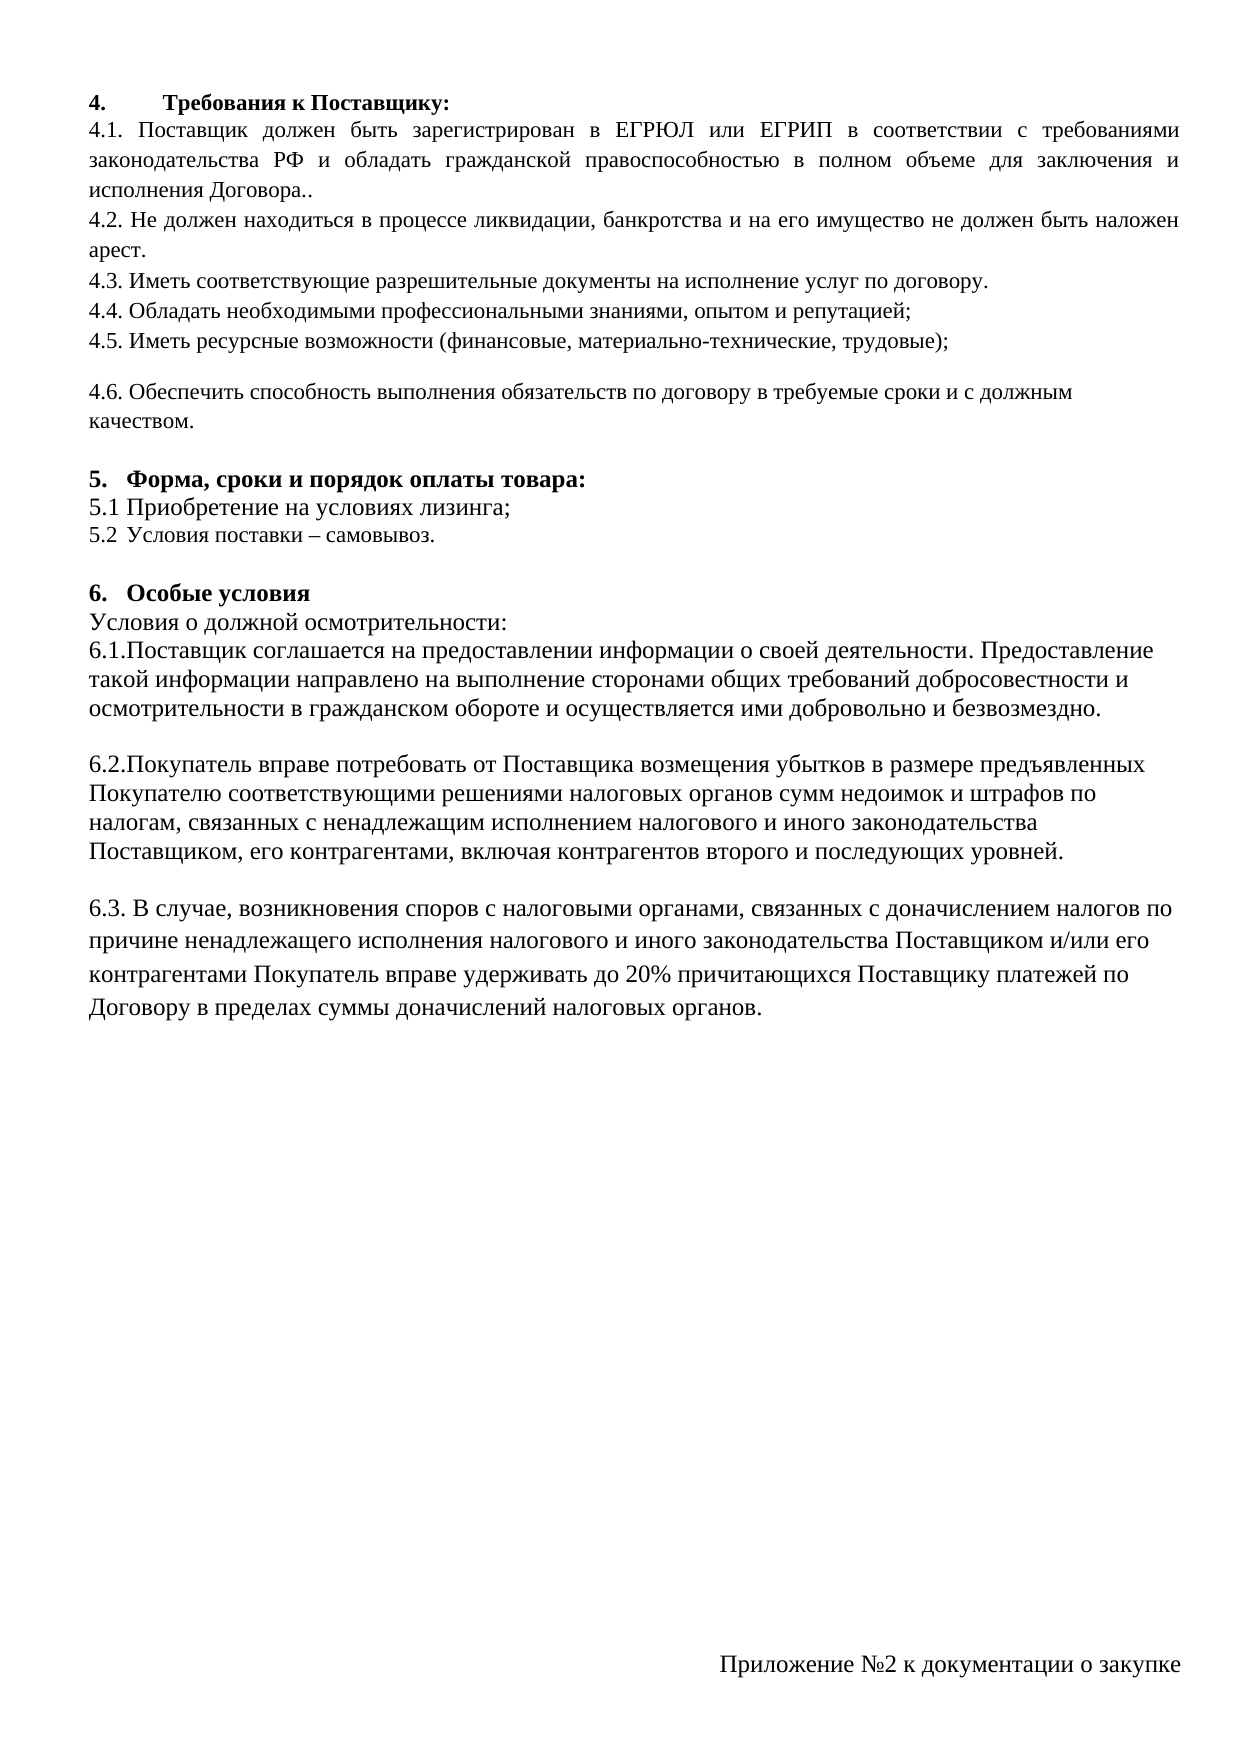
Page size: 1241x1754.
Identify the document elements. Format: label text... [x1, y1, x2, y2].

list 4.3. Иметь соответствующие разрешительные документы на исполнение услуг по договору. [89, 267, 1181, 293]
list 4.1. Поставщик должен быть зарегистрирован в ЕГРЮЛ или ЕГРИП в соответствии с требованиями законодательства РФ и обладать гражданской правоспособностью в полном объеме для заключения и исполнения Договора.. [89, 116, 1181, 202]
text 6.2.Покупатель вправе потребовать от Поставщика возмещения убытков в размере предъявленных Покупателю соответствующими решениями налоговых органов сумм недоимок и штрафов по налогам, связанных с ненадлежащим исполнением налогового и иного законодательства Поставщиком, его контрагентами, включая контрагентов второго и последующих уровней. [89, 749, 1181, 893]
text Приложение №2 к документации о закупке [89, 1649, 1181, 1678]
text 5.1 Приобретение на условиях лизинга; [89, 492, 1181, 521]
list Форма, сроки и порядок оплаты товара: [89, 464, 1181, 492]
list 4.5. Иметь ресурсные возможности (финансовые, материально-технические, трудовые); [89, 327, 1181, 353]
list 4.4. Обладать необходимыми профессиональными знаниями, опытом и репутацией; [89, 297, 1181, 323]
text 6.3. В случае, возникновения споров с налоговыми органами, связанных с доначислением налогов по причине ненадлежащего исполнения налогового и иного законодательства Поставщиком и/или его контрагентами Покупатель вправе удерживать до 20% причитающихся Поставщику платежей по Договору в пределах суммы доначислений налоговых органов. [89, 893, 1181, 1020]
list Особые условия [89, 578, 1181, 607]
text Условия о должной осмотрительности: [89, 607, 1181, 635]
text 4.6. Обеспечить способность выполнения обязательств по договору в требуемые сроки и с должным качеством. [89, 378, 1181, 435]
text 6.1.Поставщик соглашается на предоставлении информации о своей деятельности. Предоставление такой информации направлено на выполнение сторонами общих требований добросовестности и осмотрительности в гражданском обороте и осуществляется ими добровольно и безвозмездно. [89, 635, 1181, 749]
list Условия поставки – самовывоз. [89, 521, 1181, 548]
list 4.2. Не должен находиться в процессе ликвидации, банкротства и на его имущество не должен быть наложен арест. [89, 206, 1181, 263]
list Требования к Поставщику: [89, 89, 1181, 116]
